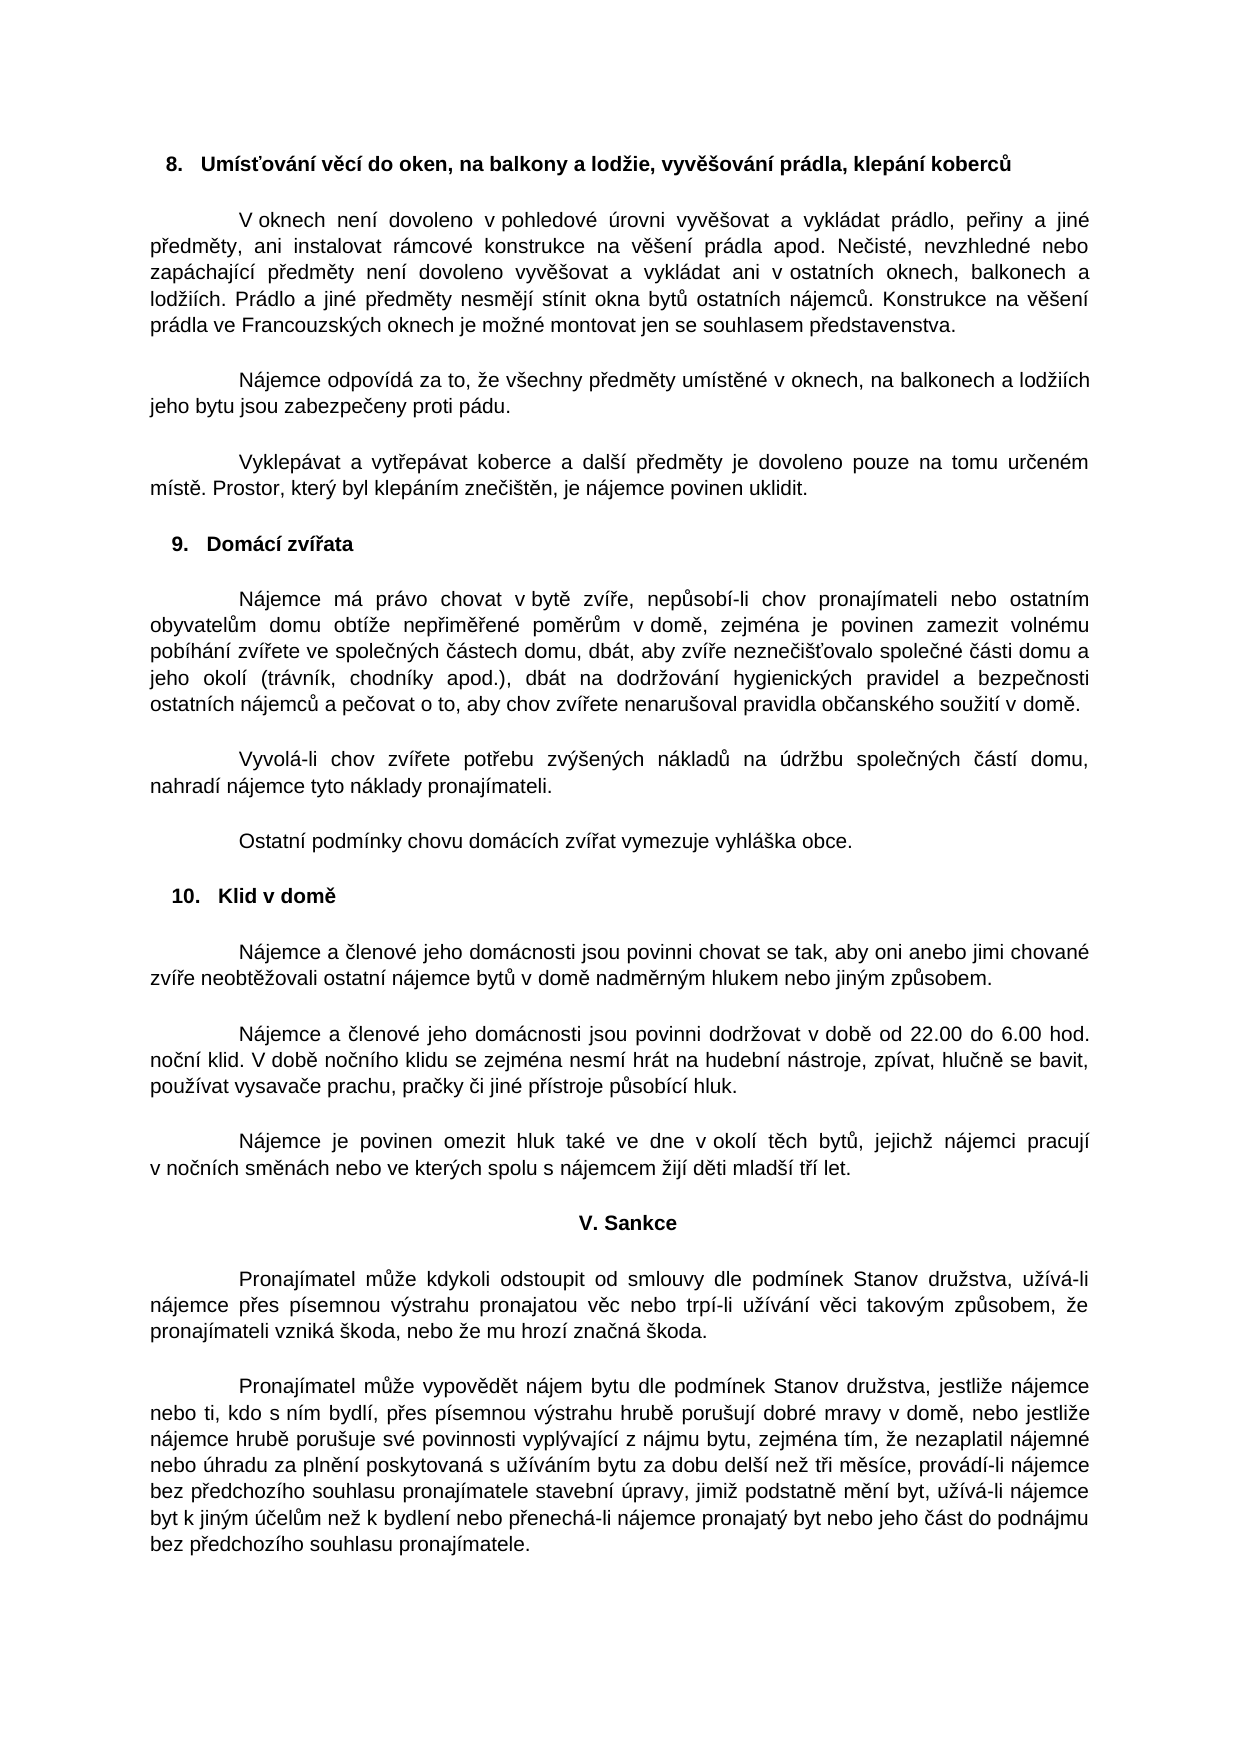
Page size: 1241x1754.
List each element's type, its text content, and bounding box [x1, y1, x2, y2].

text Nájemce odpovídá za to, že všechny předměty umístěné v oknech, na balkonech a lodžiích jeho bytu jsou zabezpečeny proti pádu. [150, 366, 1090, 418]
text Ostatní podmínky chovu domácích zvířat vymezuje vyhláška obce. [150, 827, 1090, 853]
text 8. Umísťování věcí do oken, na balkony a lodžie, vyvěšování prádla, klepání koberců [150, 150, 1090, 176]
text V oknech není dovoleno v pohledové úrovni vyvěšovat a vykládat prádlo, peřiny a jiné předměty, ani instalovat rámcové konstrukce na věšení prádla apod. Nečisté, nevzhledné nebo zapáchající předměty není dovoleno vyvěšovat a vykládat ani v ostatních oknech, balkonech a lodžiích. Prádlo a jiné předměty nesmějí stínit okna bytů ostatních nájemců. Konstrukce na věšení prádla ve Francouzských oknech je možné montovat jen se souhlasem představenstva. [150, 205, 1090, 337]
text Nájemce je povinen omezit hluk také ve dne v okolí těch bytů, jejichž nájemci pracují v nočních směnách nebo ve kterých spolu s nájemcem žijí děti mladší tří let. [150, 1127, 1090, 1179]
text Nájemce má právo chovat v bytě zvíře, nepůsobí-li chov pronajímateli nebo ostatním obyvatelům domu obtíže nepřiměřené poměrům v domě, zejména je povinen zamezit volnému pobíhání zvířete ve společných částech domu, dbát, aby zvíře neznečišťovalo společné části domu a jeho okolí (trávník, chodníky apod.), dbát na dodržování hygienických pravidel a bezpečnosti ostatních nájemců a pečovat o to, aby chov zvířete nenarušoval pravidla občanského soužití v domě. [150, 584, 1090, 716]
text Vyklepávat a vytřepávat koberce a další předměty je dovoleno pouze na tomu určeném místě. Prostor, který byl klepáním znečištěn, je nájemce povinen uklidit. [150, 447, 1090, 500]
text Nájemce a členové jeho domácnosti jsou povinni chovat se tak, aby oni anebo jimi chované zvíře neobtěžovali ostatní nájemce bytů v domě nadměrným hlukem nebo jiným způsobem. [150, 937, 1090, 990]
text Pronajímatel může kdykoli odstoupit od smlouvy dle podmínek Stanov družstva, užívá-li nájemce přes písemnou výstrahu pronajatou věc nebo trpí-li užívání věci takovým způsobem, že pronajímateli vzniká škoda, nebo že mu hrozí značná škoda. [150, 1264, 1090, 1343]
text 9. Domácí zvířata [150, 529, 1090, 555]
text V. Sankce [150, 1209, 1090, 1235]
text Pronajímatel může vypovědět nájem bytu dle podmínek Stanov družstva, jestliže nájemce nebo ti, kdo s ním bydlí, přes písemnou výstrahu hrubě porušují dobré mravy v domě, nebo jestliže nájemce hrubě porušuje své povinnosti vyplývající z nájmu bytu, zejména tím, že nezaplatil nájemné nebo úhradu za plnění poskytovaná s užíváním bytu za dobu delší než tři měsíce, provádí-li nájemce bez předchozího souhlasu pronajímatele stavební úpravy, jimiž podstatně mění byt, užívá-li nájemce byt k jiným účelům než k bydlení nebo přenechá-li nájemce pronajatý byt nebo jeho část do podnájmu bez předchozího souhlasu pronajímatele. [150, 1372, 1090, 1556]
text 10. Klid v domě [150, 882, 1090, 908]
text Vyvolá-li chov zvířete potřebu zvýšených nákladů na údržbu společných částí domu, nahradí nájemce tyto náklady pronajímateli. [150, 745, 1090, 797]
text Nájemce a členové jeho domácnosti jsou povinni dodržovat v době od 22.00 do 6.00 hod. noční klid. V době nočního klidu se zejména nesmí hrát na hudební nástroje, zpívat, hlučně se bavit, používat vysavače prachu, pračky či jiné přístroje působící hluk. [150, 1019, 1090, 1098]
